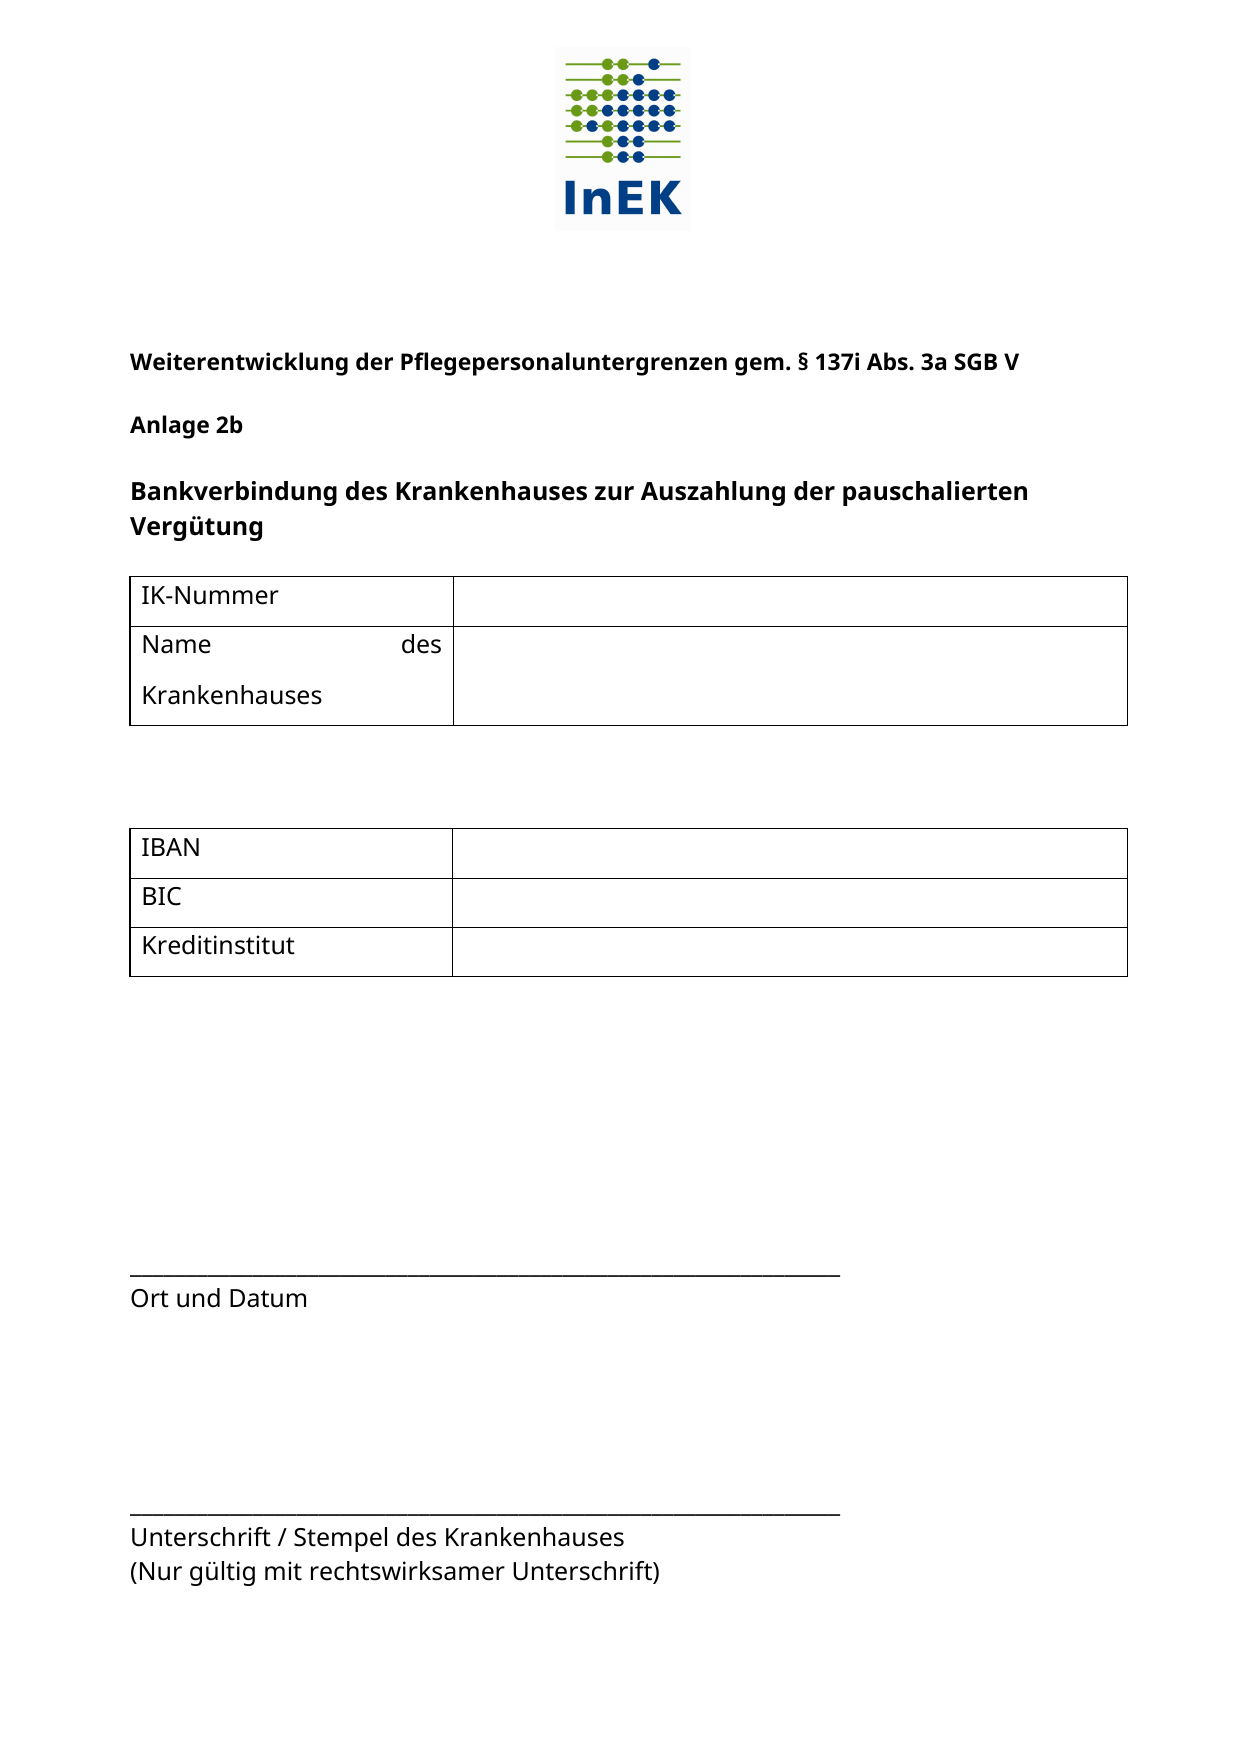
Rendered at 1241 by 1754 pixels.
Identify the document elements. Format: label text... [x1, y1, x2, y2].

table_header IK-Nummer [131, 577, 453, 626]
table_header IBAN [131, 829, 452, 877]
table_cell Name des Krankenhauses [131, 627, 453, 725]
table_cell [453, 928, 1127, 976]
picture [554, 47, 692, 231]
table_header [454, 577, 1127, 626]
text (Nur gültig mit rechtswirksamer Unterschrift) [130, 1553, 1116, 1588]
text ________________________________________________________________ [130, 1247, 1116, 1281]
table_cell [453, 879, 1127, 927]
text Bankverbindung des Krankenhauses zur Auszahlung der pauschalierten Vergütung [130, 474, 1116, 542]
table_header [453, 829, 1127, 877]
text Ort und Datum [130, 1281, 1116, 1315]
table_cell BIC [131, 879, 452, 927]
text Unterschrift / Stempel des Krankenhauses [130, 1519, 1116, 1553]
table_cell Kreditinstitut [131, 928, 452, 976]
table_cell [454, 627, 1127, 725]
text ________________________________________________________________ [130, 1485, 1116, 1519]
